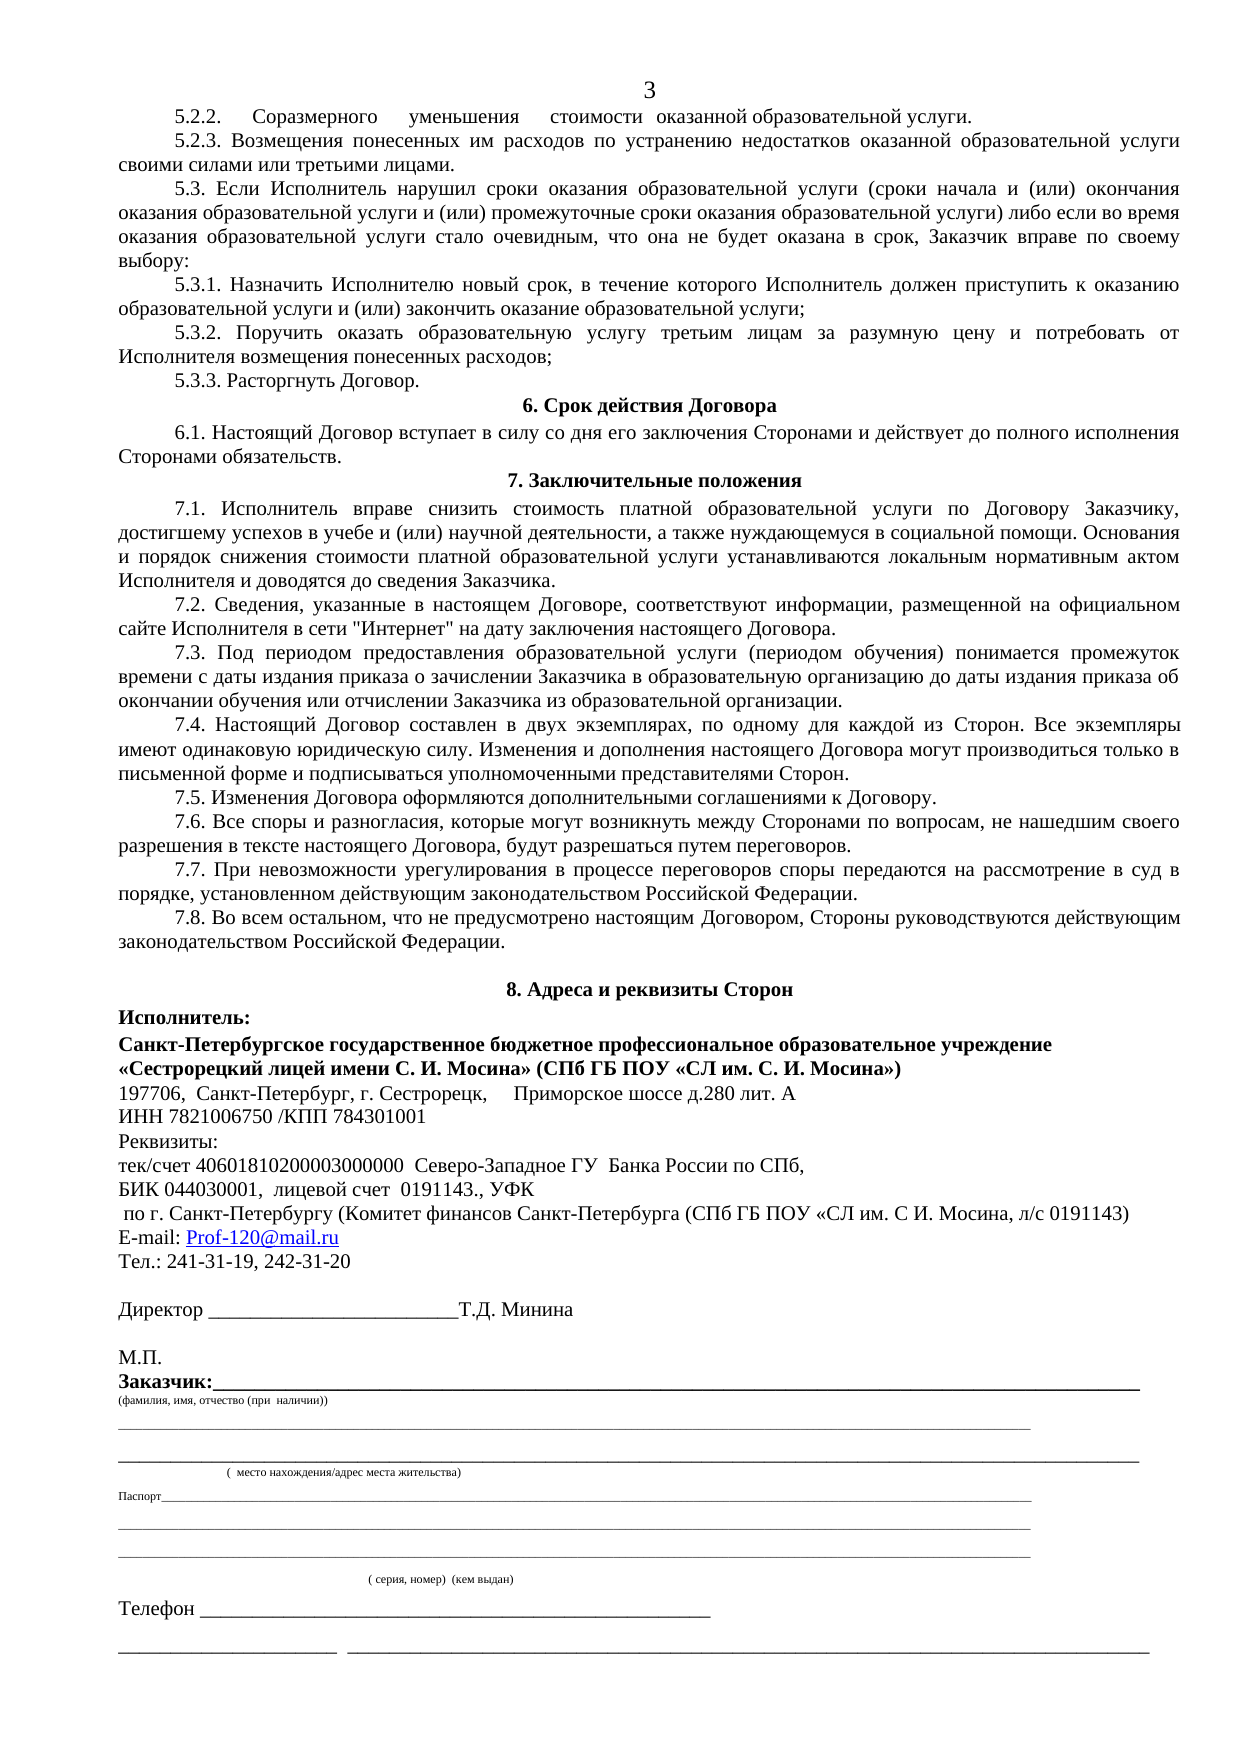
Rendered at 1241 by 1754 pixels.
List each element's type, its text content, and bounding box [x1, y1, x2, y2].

text 6. Срок действия Договора [118, 392, 1181, 417]
text _______________________________________________________________________________________________________________________________________________________ [118, 1417, 1181, 1441]
text 6.1. Настоящий Договор вступает в силу со дня его заключения Сторонами и действует до полного исполнения Сторонами обязательств. [118, 420, 1181, 468]
text _______________________________________________________________________________________________________________________________________________________ [118, 1517, 1181, 1541]
text БИК 044030001, лицевой счет 0191143., УФК [118, 1177, 1181, 1201]
text 5.2.3. Возмещения понесенных им расходов по устранению недостатков оказанной образовательной услуги своими силами или третьими лицами. [118, 128, 1181, 176]
text 5.3.1. Назначить Исполнителю новый срок, в течение которого Исполнитель должен приступить к оказанию образовательной услуги и (или) закончить оказание образовательной услуги; [118, 272, 1181, 320]
text 197706, Санкт-Петербург, г. Сестрорецк, Приморское шоссе д.280 лит. А [118, 1080, 1181, 1104]
text _____________________ _____________________________________________________________________________ [118, 1632, 1181, 1656]
text 7.6. Все споры и разногласия, которые могут возникнуть между Сторонами по вопросам, не нашедшим своего разрешения в тексте настоящего Договора, будут разрешаться путем переговоров. [118, 809, 1181, 857]
text Заказчик:_________________________________________________________________________________________ [118, 1369, 1181, 1393]
text 7.2. Сведения, указанные в настоящем Договоре, соответствуют информации, размещенной на официальном сайте Исполнителя в сети "Интернет" на дату заключения настоящего Договора. [118, 592, 1181, 640]
text _______________________________________________________________________________________________________________________________________________________ [118, 1545, 1181, 1569]
text 7.7. При невозможности урегулирования в процессе переговоров споры передаются на рассмотрение в суд в порядке, установленном действующим законодательством Российской Федерации. [118, 857, 1181, 905]
text Исполнитель: [118, 1005, 1181, 1029]
text Реквизиты: [118, 1128, 1181, 1153]
text 7. Заключительные положения [118, 468, 1181, 492]
text Тел.: 241-31-19, 242-31-20 [118, 1249, 1181, 1273]
text ИНН 7821006750 /КПП 784301001 [118, 1104, 1181, 1128]
text 5.3. Если Исполнитель нарушил сроки оказания образовательной услуги (сроки начала и (или) окончания оказания образовательной услуги и (или) промежуточные сроки оказания образовательной услуги) либо если во время оказания образовательной услуги стало очевидным, что она не будет оказана в срок, Заказчик вправе по своему выбору: [118, 176, 1181, 272]
text 7.4. Настоящий Договор составлен в двух экземплярах, по одному для каждой из Сторон. Все экземпляры имеют одинаковую юридическую силу. Изменения и дополнения настоящего Договора могут производиться только в письменной форме и подписываться уполномоченными представителями Сторон. [118, 712, 1181, 784]
text Паспорт________________________________________________________________________________________________________________________________________________ [118, 1489, 1181, 1513]
text 5.3.3. Расторгнуть Договор. [118, 368, 1181, 392]
text (фамилия, имя, отчество (при наличии)) [118, 1393, 1181, 1417]
text 7.3. Под периодом предоставления образовательной услуги (периодом обучения) понимается промежуток времени с даты издания приказа о зачислении Заказчика в образовательную организацию до даты издания приказа об окончании обучения или отчислении Заказчика из образовательной организации. [118, 640, 1181, 712]
text 7.5. Изменения Договора оформляются дополнительными соглашениями к Договору. [118, 784, 1181, 809]
text 7.8. Во всем остальном, что не предусмотрено настоящим Договором, Стороны руководствуются действующим законодательством Российской Федерации. [118, 905, 1181, 953]
text М.П. [118, 1345, 1181, 1369]
text 8. Адреса и реквизиты Сторон [118, 977, 1181, 1001]
text 5.3.2. Поручить оказать образовательную услугу третьим лицам за разумную цену и потребовать от Исполнителя возмещения понесенных расходов; [118, 320, 1181, 368]
text Санкт-Петербургское государственное бюджетное профессиональное образовательное учреждение «Сестрорецкий лицей имени С. И. Мосина» (СПб ГБ ПОУ «СЛ им. С. И. Мосина») [118, 1032, 1181, 1080]
text __________________________________________________________________________________________________ [118, 1441, 1181, 1465]
text Директор ________________________Т.Д. Минина [118, 1297, 1181, 1321]
text ( серия, номер) (кем выдан) [118, 1572, 1181, 1596]
text Телефон _________________________________________________ [118, 1596, 1181, 1620]
text 7.1. Исполнитель вправе снизить стоимость платной образовательной услуги по Договору Заказчику, достигшему успехов в учебе и (или) научной деятельности, а также нуждающемуся в социальной помощи. Основания и порядок снижения стоимости платной образовательной услуги устанавливаются локальным нормативным актом Исполнителя и доводятся до сведения Заказчика. [118, 496, 1181, 592]
text 5.2.2. Соразмерного уменьшения стоимости оказанной образовательной услуги. [118, 104, 1181, 128]
text тек/счет 40601810200003000000 Северо-Западное ГУ Банка России по СПб, [118, 1153, 1181, 1177]
text E-mail: Prof-120@mail.ru [118, 1225, 1181, 1249]
text ( место нахождения/адрес места жительства) [118, 1465, 1181, 1489]
text по г. Санкт-Петербургу (Комитет финансов Санкт-Петербурга (СПб ГБ ПОУ «СЛ им. С И. Мосина, л/с 0191143) [118, 1201, 1181, 1225]
